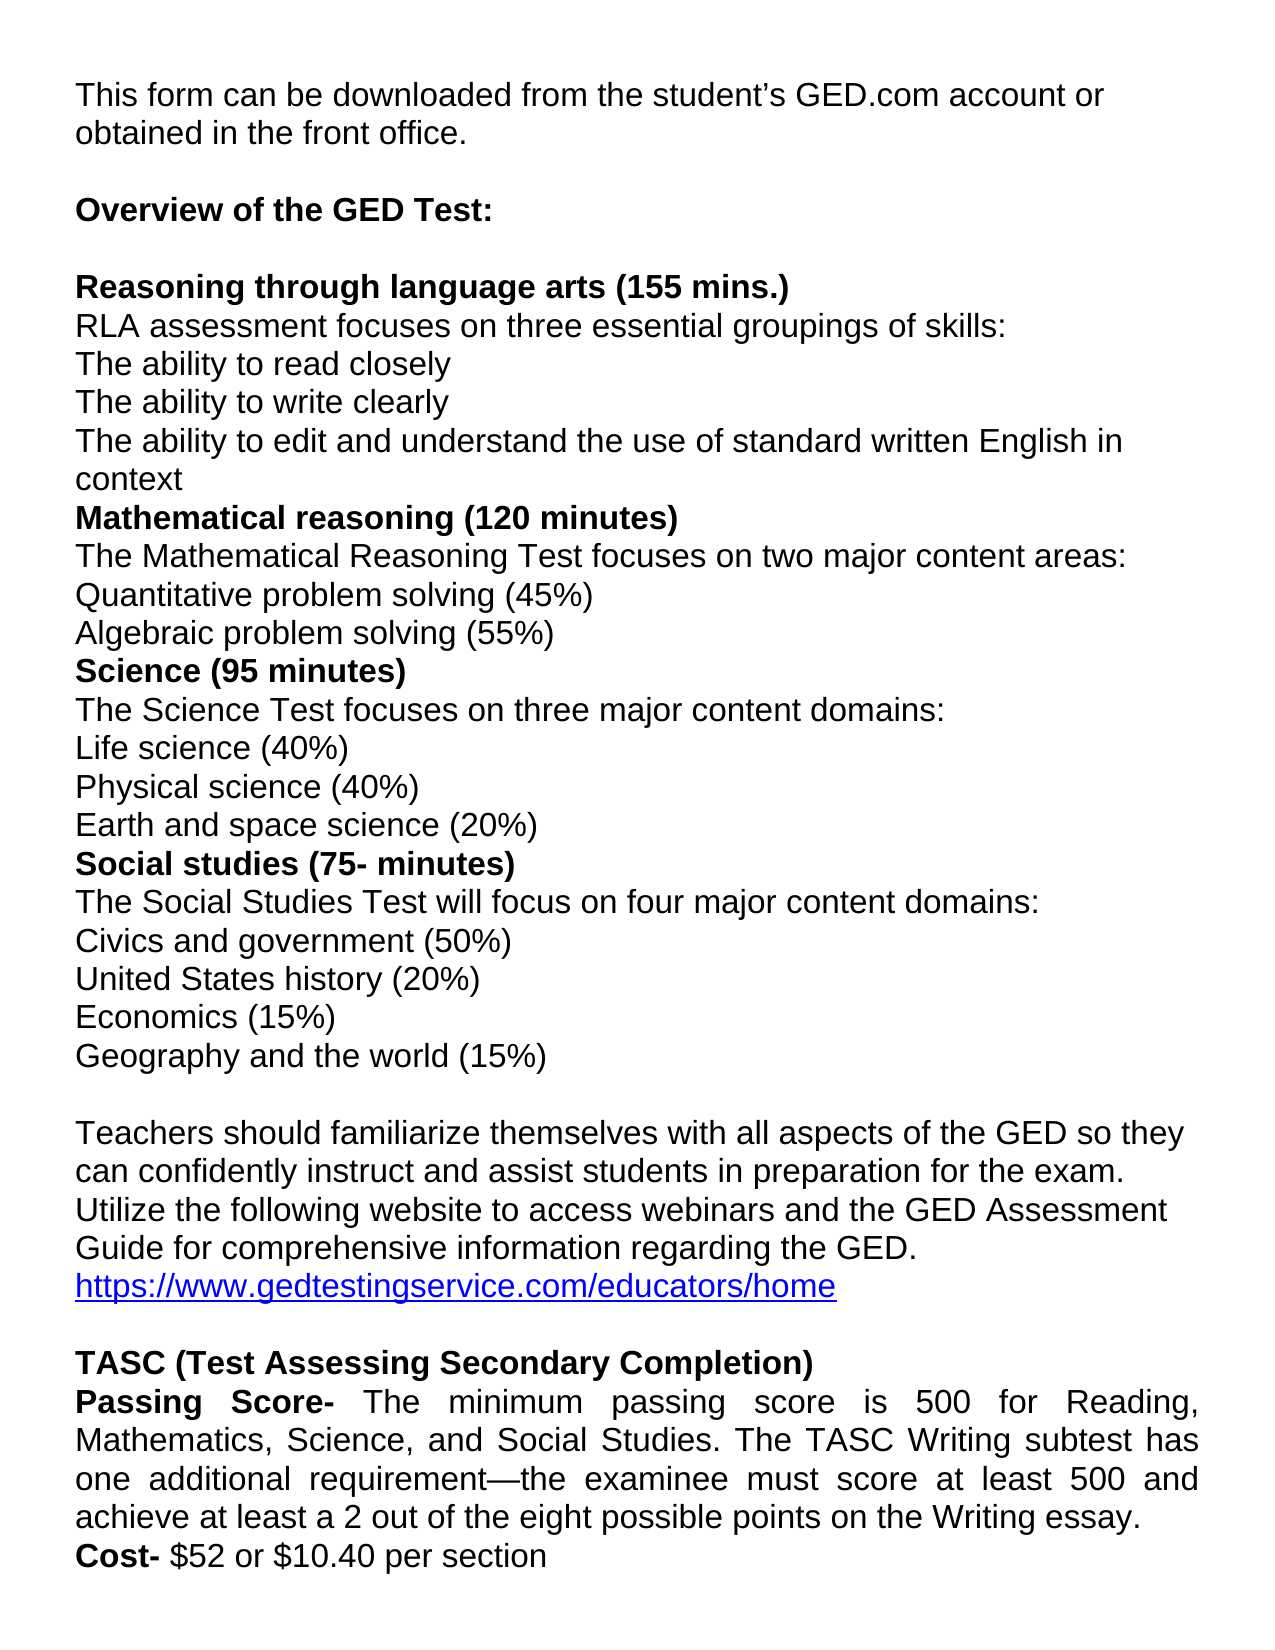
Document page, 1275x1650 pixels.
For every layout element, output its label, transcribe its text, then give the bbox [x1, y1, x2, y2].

text TASC (Test Assessing Secondary Completion) [75, 1343, 1200, 1382]
text Passing Score- The minimum passing score is 500 for Reading, Mathematics, Science, and Social Studies. The TASC Writing subtest has one additional requirement—the examinee must score at least 500 and achieve at least a 2 out of the eight possible points on the Writing essay. [75, 1382, 1200, 1536]
text https://www.gedtestingservice.com/educators/home [75, 1267, 1200, 1305]
text Mathematical reasoning (120 minutes) The Mathematical Reasoning Test focuses on two major content areas: Quantitative problem solving (45%) Algebraic problem solving (55%) [75, 498, 1200, 652]
text Overview of the GED Test: [75, 190, 1200, 229]
text Science (95 minutes) The Science Test focuses on three major content domains: Life science (40%) Physical science (40%) Earth and space science (20%) [75, 652, 1200, 844]
text Teachers should familiarize themselves with all aspects of the GED so they can confidently instruct and assist students in preparation for the exam. Utilize the following website to access webinars and the GED Assessment Guide for comprehensive information regarding the GED. [75, 1113, 1200, 1267]
text Cost- $52 or $10.40 per section [75, 1536, 1200, 1574]
text Reasoning through language arts (155 mins.) RLA assessment focuses on three essential groupings of skills: The ability to read closely The ability to write clearly The ability to edit and understand the use of standard written English in context [75, 267, 1200, 498]
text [75, 75, 1200, 152]
text Social studies (75- minutes) The Social Studies Test will focus on four major content domains: Civics and government (50%) United States history (20%) Economics (15%) Geography and the world (15%) [75, 844, 1200, 1074]
